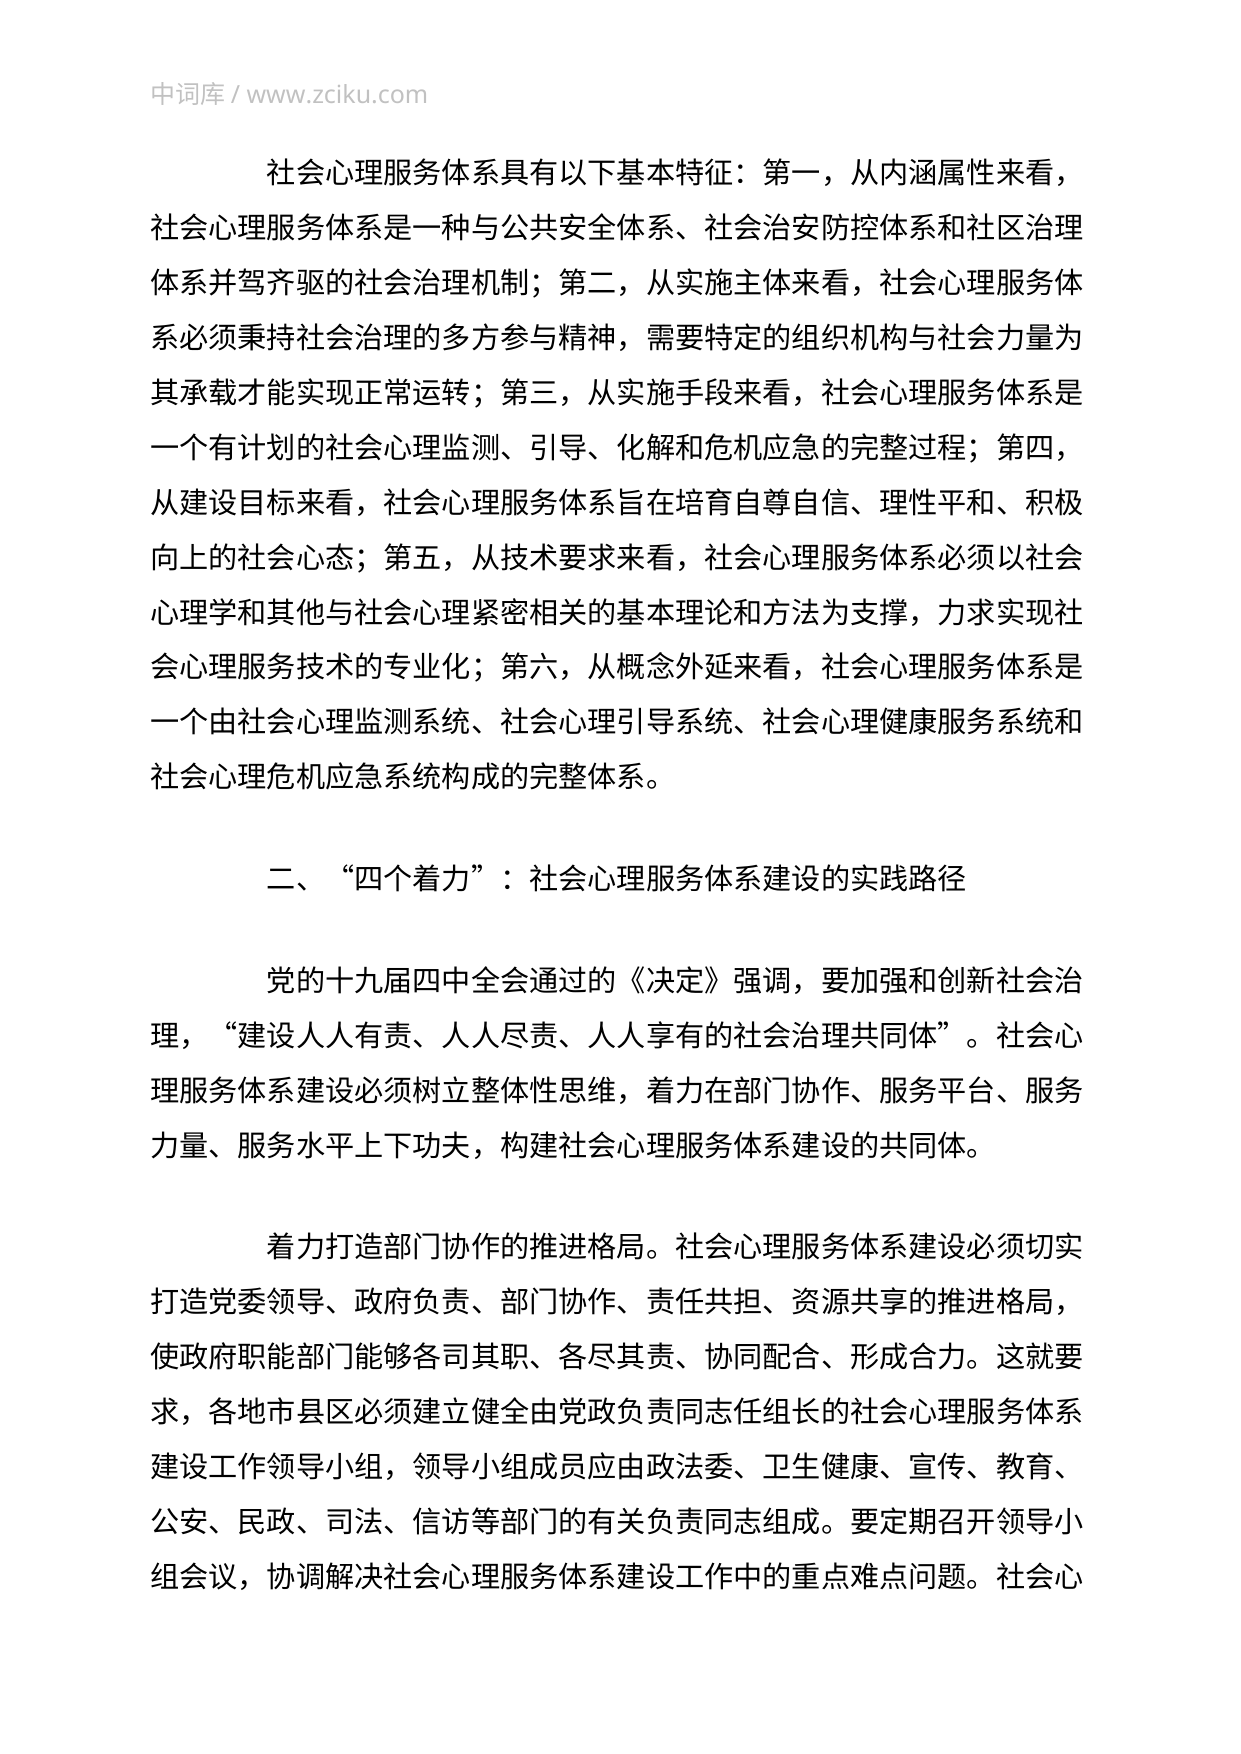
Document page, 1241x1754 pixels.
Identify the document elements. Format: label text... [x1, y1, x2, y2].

text 社会心理服务体系具有以下基本特征：第一，从内涵属性来看，社会心理服务体系是一种与公共安全体系、社会治安防控体系和社区治理体系并驾齐驱的社会治理机制；第二，从实施主体来看，社会心理服务体系必须秉持社会治理的多方参与精神，需要特定的组织机构与社会力量为其承载才能实现正常运转；第三，从实施手段来看，社会心理服务体系是一个有计划的社会心理监测、引导、化解和危机应急的完整过程；第四，从建设目标来看，社会心理服务体系旨在培育自尊自信、理性平和、积极向上的社会心态；第五，从技术要求来看，社会心理服务体系必须以社会心理学和其他与社会心理紧密相关的基本理论和方法为支撑，力求实现社会心理服务技术的专业化；第六，从概念外延来看，社会心理服务体系是一个由社会心理监测系统、社会心理引导系统、社会心理健康服务系统和社会心理危机应急系统构成的完整体系。 [150, 150, 1090, 796]
text 二、“四个着力”：社会心理服务体系建设的实践路径 [150, 856, 1090, 898]
text 党的十九届四中全会通过的《决定》强调，要加强和创新社会治理，“建设人人有责、人人尽责、人人享有的社会治理共同体”。社会心理服务体系建设必须树立整体性思维，着力在部门协作、服务平台、服务力量、服务水平上下功夫，构建社会心理服务体系建设的共同体。 [150, 957, 1090, 1164]
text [150, 1224, 1090, 1596]
